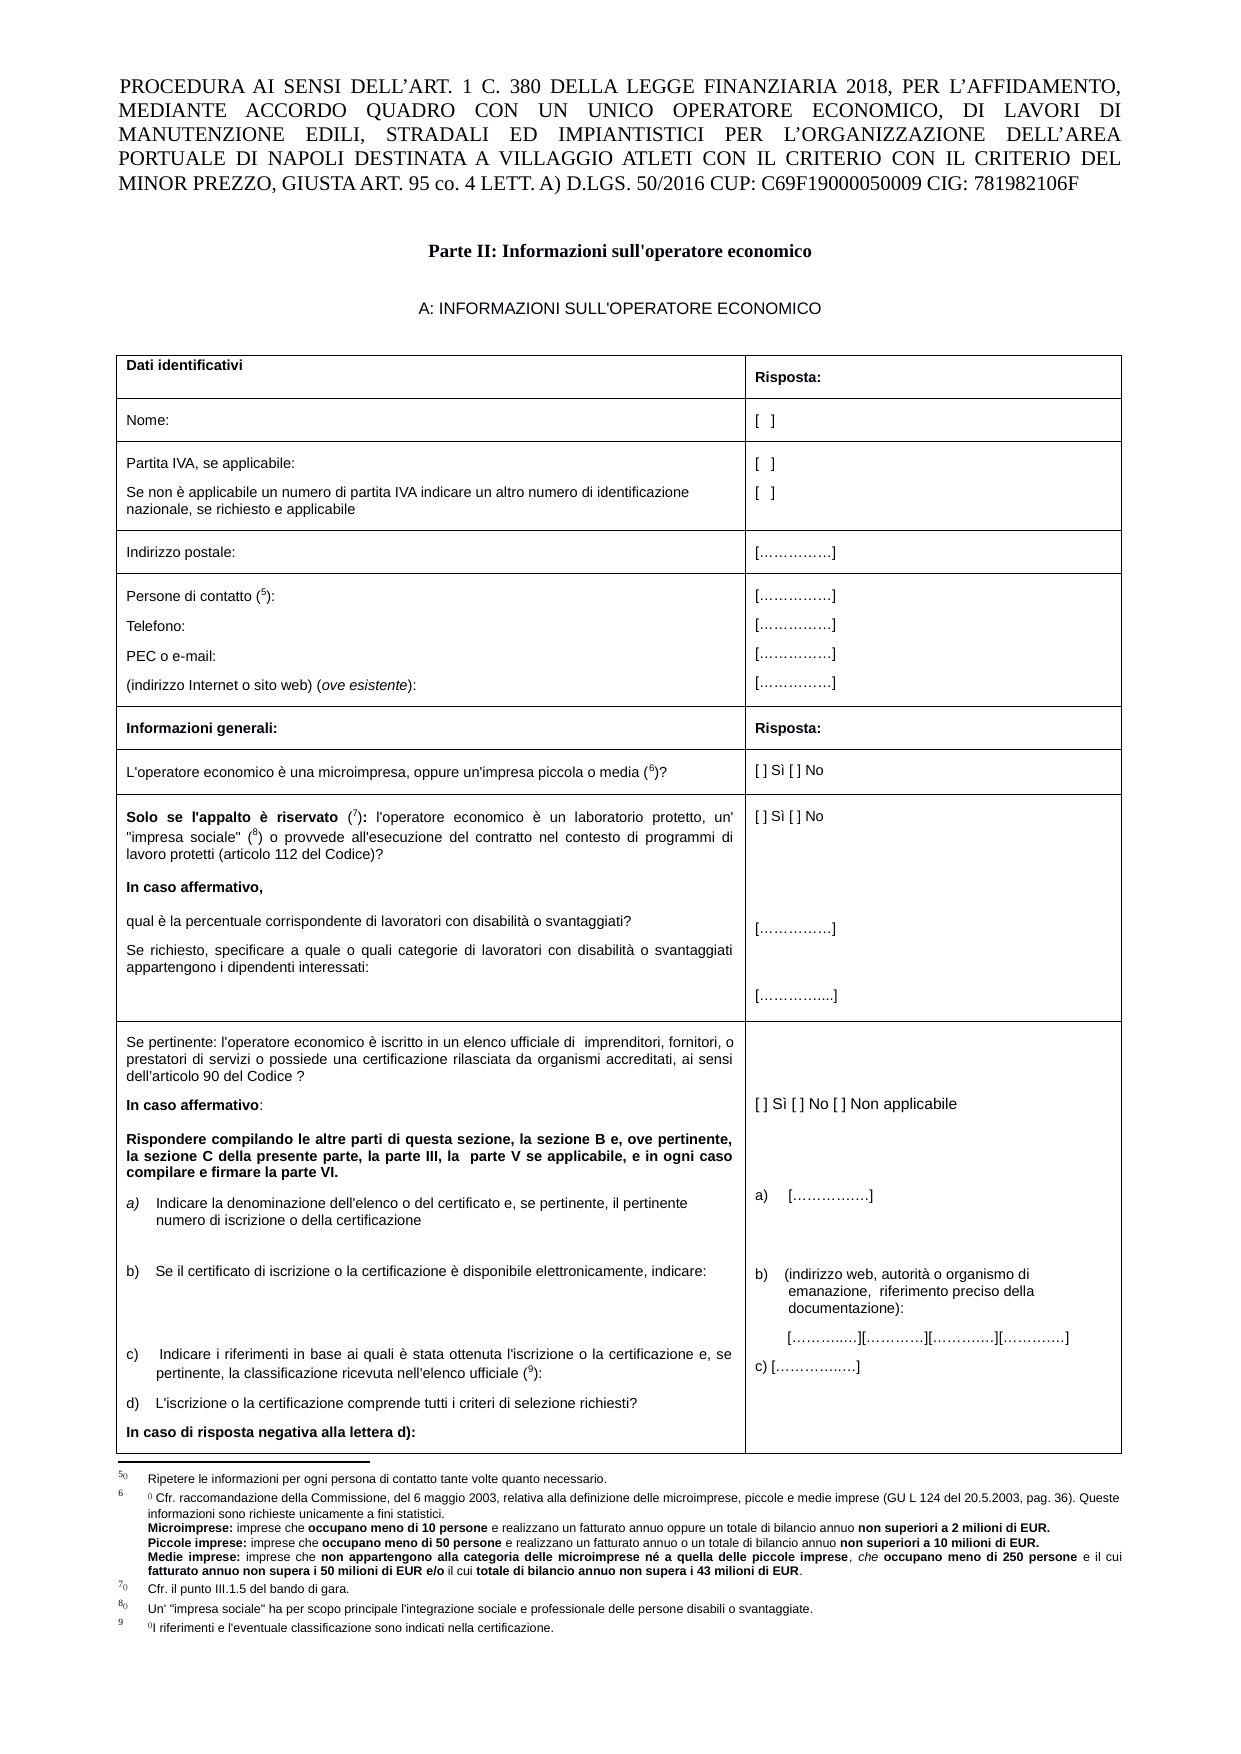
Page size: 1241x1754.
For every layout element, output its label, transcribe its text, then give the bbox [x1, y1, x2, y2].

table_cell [746, 1022, 1121, 1453]
table_header Risposta: [746, 356, 1121, 398]
table_cell Nome: [117, 399, 745, 441]
table_cell [……………] [……………] [……………] [……………] [746, 574, 1121, 706]
table_cell [ ] Sì [ ] No [746, 750, 1121, 794]
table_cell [117, 1022, 745, 1453]
table_cell Partita IVA, se applicabile: Se non è applicabile un numero di partita IVA indicare un altro numero di identificazione nazionale, se richiesto e applicabile [117, 442, 745, 530]
table_cell [ ] [746, 399, 1121, 441]
title A: Informazioni sull'operatore economico [118, 299, 1122, 318]
table_cell Persone di contatto (): Telefono: PEC o e-mail: (indirizzo Internet o sito web) (ove esistente): [117, 574, 745, 706]
table_cell [ ] Sì [ ] No [……………] […………....] [746, 795, 1121, 1021]
table_cell L'operatore economico è una microimpresa, oppure un'impresa piccola o media ()? [117, 750, 745, 794]
title Parte II: Informazioni sull'operatore economico [118, 240, 1122, 261]
table_cell [……………] [746, 531, 1121, 573]
table_cell Indirizzo postale: [117, 531, 745, 573]
table_cell Risposta: [746, 707, 1121, 748]
table_cell Informazioni generali: [117, 707, 745, 748]
table_header Dati identificativi [117, 356, 745, 398]
table_cell [ ] [ ] [746, 442, 1121, 530]
table_cell Solo se l'appalto è riservato (): l'operatore economico è un laboratorio protetto, un' "impresa sociale" () o provvede all'esecuzione del contratto nel contesto di programmi di lavoro protetti (articolo 112 del Codice)? In caso affermativo, qual è la percentuale corrispondente di lavoratori con disabilità o svantaggiati? Se richiesto, specificare a quale o quali categorie di lavoratori con disabilità o svantaggiati appartengono i dipendenti interessati: [117, 795, 745, 1021]
